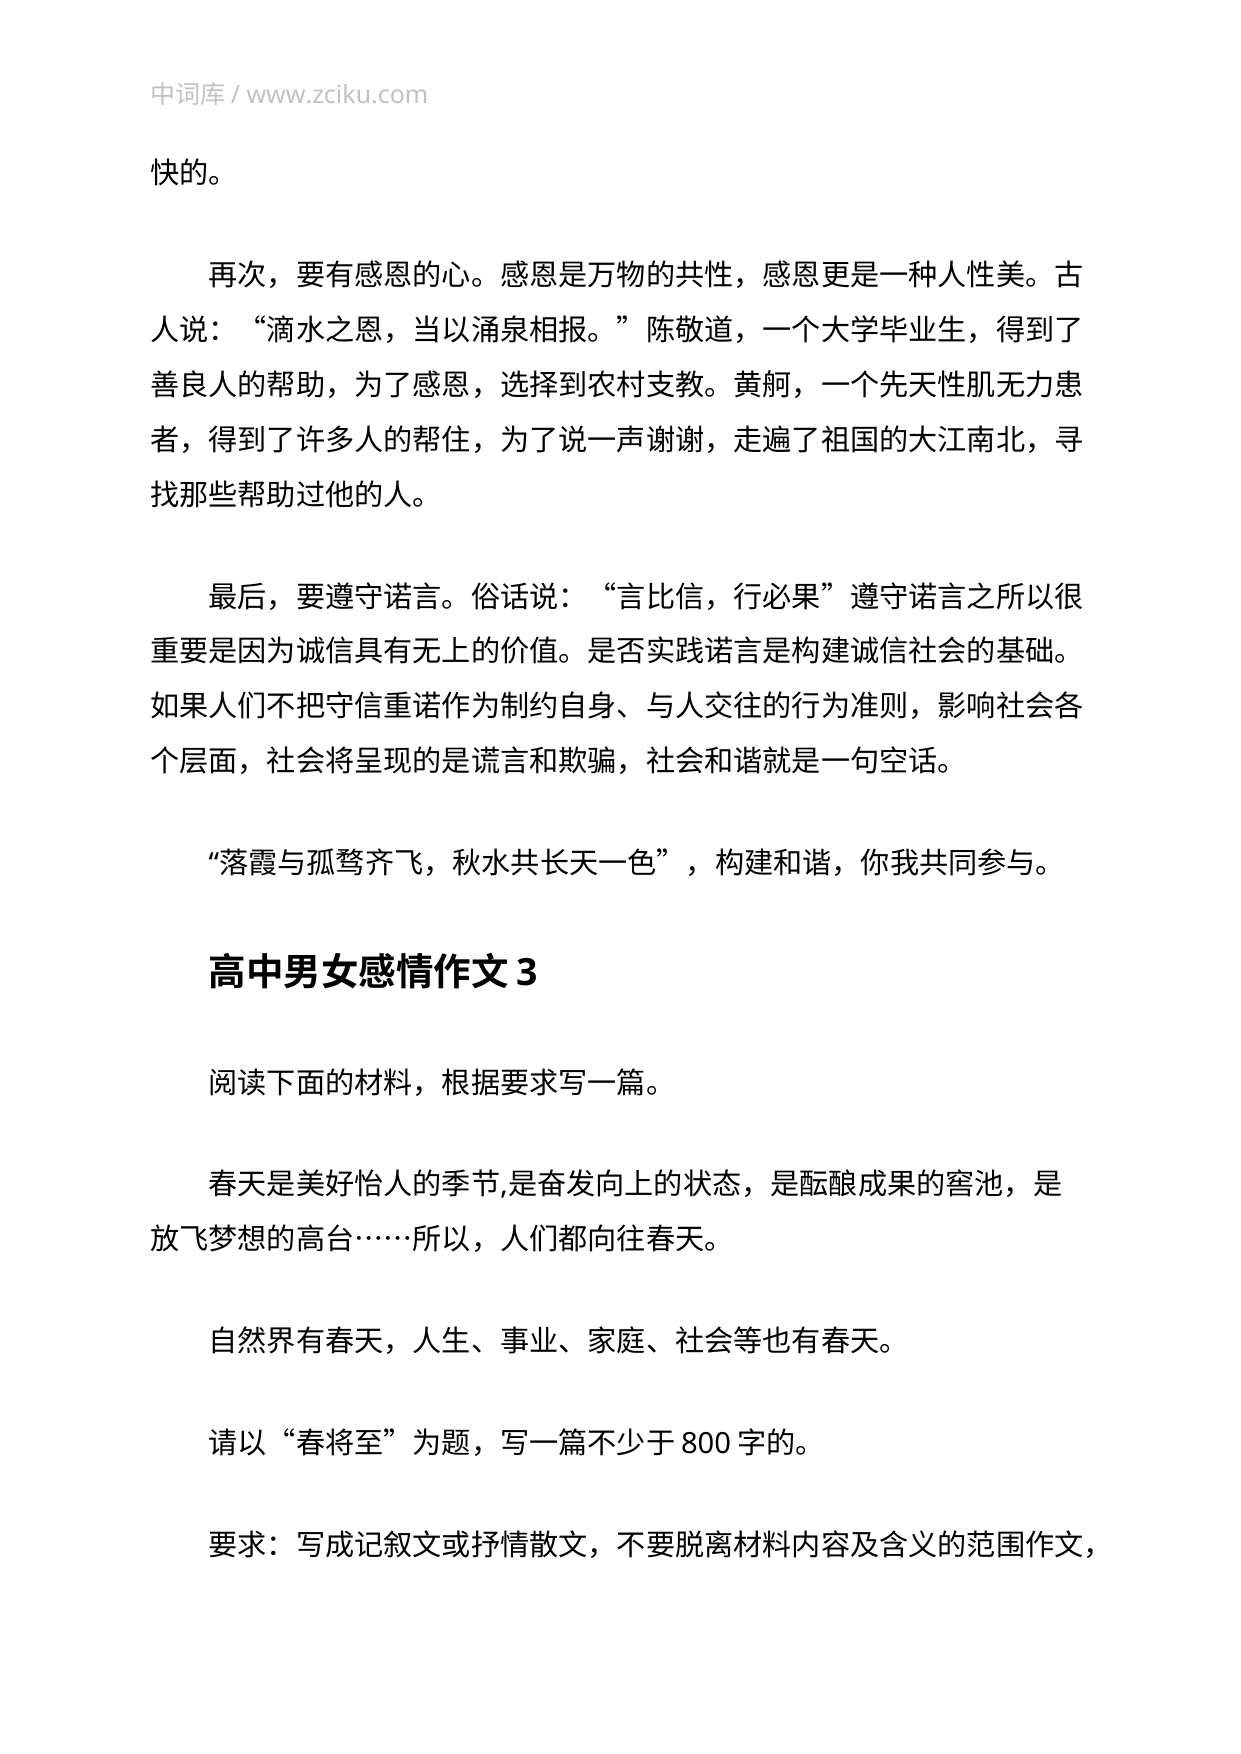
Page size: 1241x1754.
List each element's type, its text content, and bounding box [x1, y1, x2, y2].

text 最后，要遵守诺言。俗话说：“言比信，行必果”遵守诺言之所以很重要是因为诚信具有无上的价值。是否实践诺言是构建诚信社会的基础。如果人们不把守信重诺作为制约自身、与人交往的行为准则，影响社会各个层面，社会将呈现的是谎言和欺骗，社会和谐就是一句空话。 [150, 573, 1090, 780]
text 阅读下面的材料，根据要求写一篇。 [150, 1059, 1090, 1101]
text “落霞与孤骛齐飞，秋水共长天一色”，构建和谐，你我共同参与。 [150, 839, 1090, 882]
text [150, 150, 1090, 192]
text 请以“春将至”为题，写一篇不少于800字的。 [150, 1419, 1090, 1462]
text 自然界有春天，人生、事业、家庭、社会等也有春天。 [150, 1318, 1090, 1360]
text 春天是美好怡人的季节,是奋发向上的状态，是酝酿成果的窖池，是放飞梦想的高台……所以，人们都向往春天。 [150, 1161, 1090, 1258]
text 再次，要有感恩的心。感恩是万物的共性，感恩更是一种人性美。古人说：“滴水之恩，当以涌泉相报。”陈敬道，一个大学毕业生，得到了善良人的帮助，为了感恩，选择到农村支教。黄舸，一个先天性肌无力患者，得到了许多人的帮住，为了说一声谢谢，走遍了祖国的大江南北，寻找那些帮助过他的人。 [150, 252, 1090, 514]
text 高中男女感情作文3 [150, 942, 1090, 996]
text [150, 1521, 1090, 1564]
